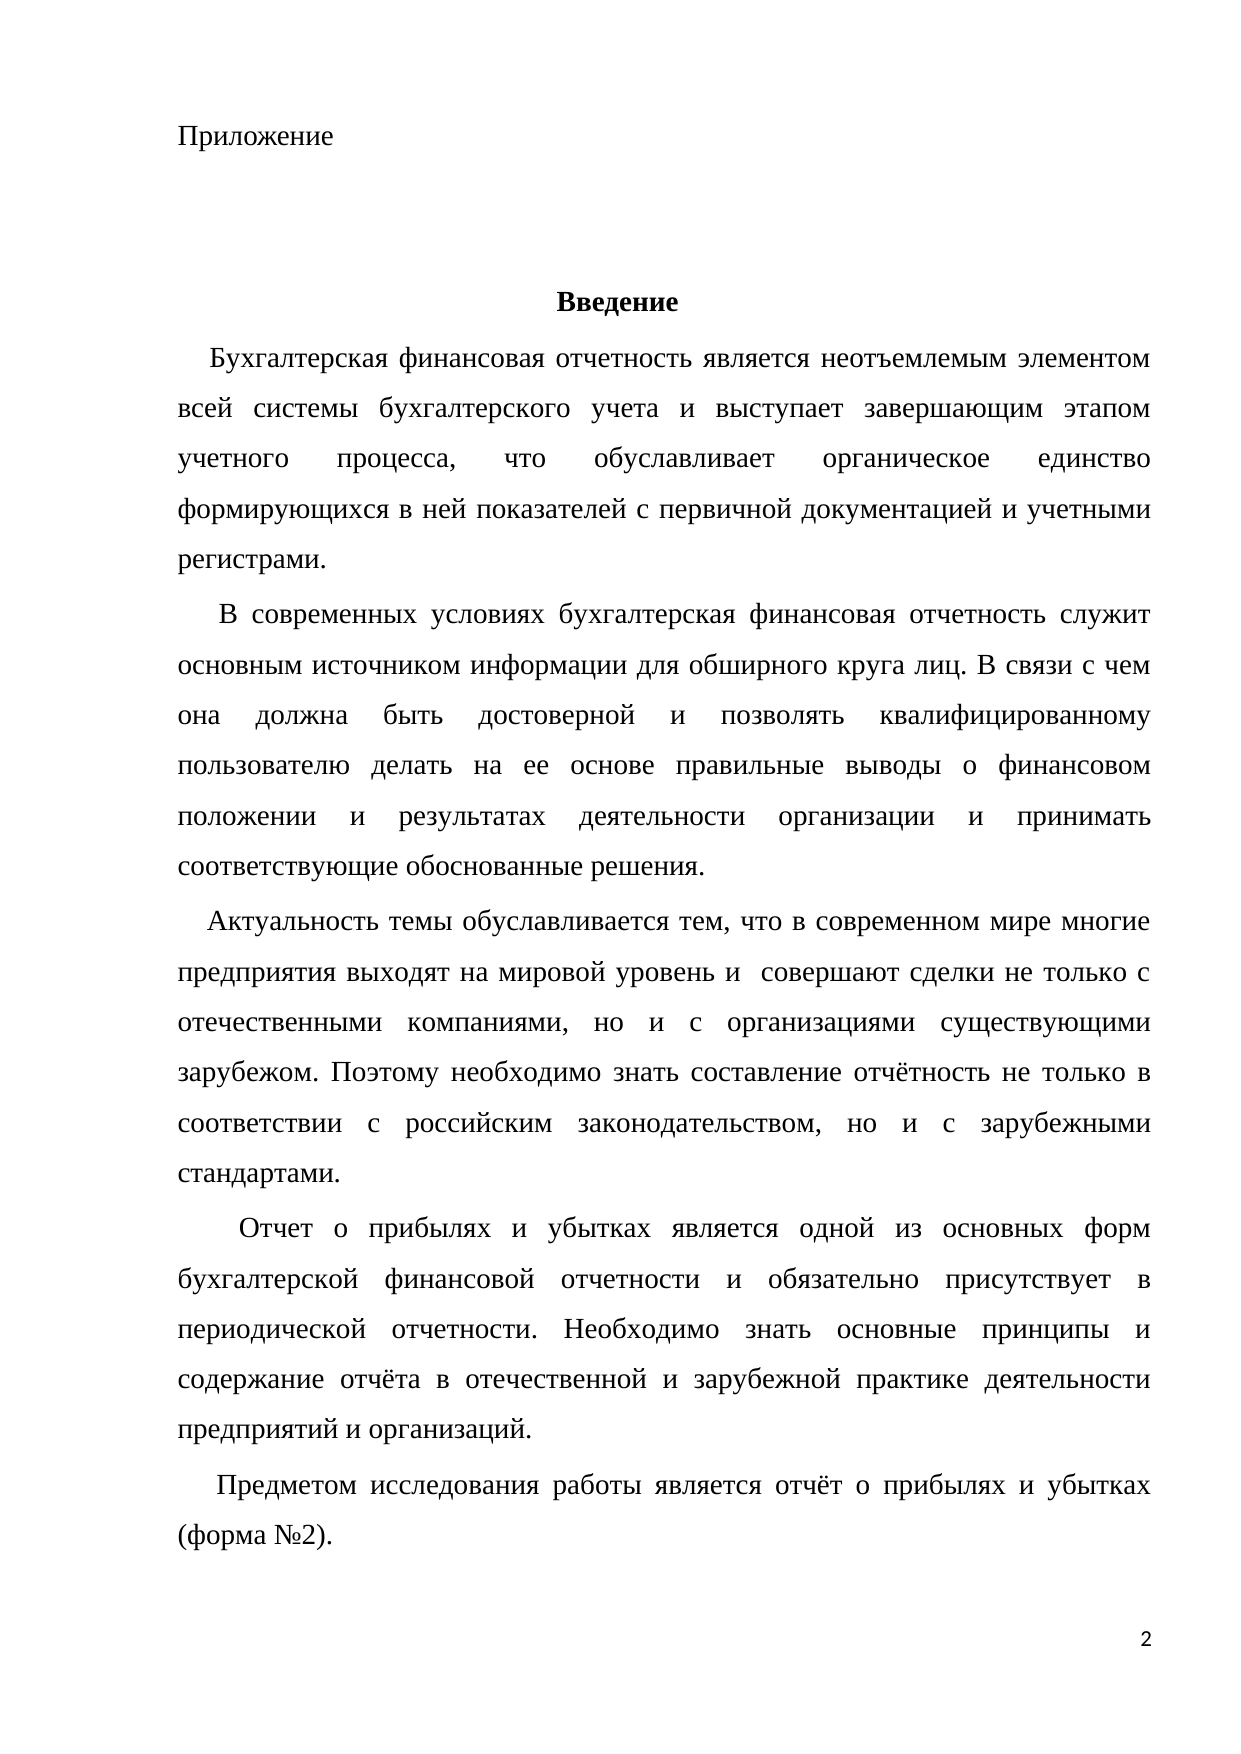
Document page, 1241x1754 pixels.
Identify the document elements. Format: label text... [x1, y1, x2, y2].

text Бухгалтерская финансовая отчетность является неотъемлемым элементом всей системы бухгалтерского учета и выступает завершающим этапом учетного процесса, что обуславливает органическое единство формирующихся в ней показателей с первичной документацией и учетными регистрами. [177, 340, 1152, 574]
text Отчет о прибылях и убытках является одной из основных форм бухгалтерской финансовой отчетности и обязательно присутствует в периодической отчетности. Необходимо знать основные принципы и содержание отчёта в отечественной и зарубежной практике деятельности предприятий и организаций. [177, 1210, 1152, 1445]
subtitle Приложение [177, 118, 1152, 152]
text Актуальность темы обуславливается тем, что в современном мире многие предприятия выходят на мировой уровень и совершают сделки не только с отечественными компаниями, но и с организациями существующими зарубежом. Поэтому необходимо знать составление отчётность не только в соответствии с российским законодательством, но и с зарубежными стандартами. [177, 903, 1152, 1188]
text Предметом исследования работы является отчёт о прибылях и убытках (форма №2). [177, 1467, 1152, 1551]
text В современных условиях бухгалтерская финансовая отчетность служит основным источником информации для обширного круга лиц. В связи с чем она должна быть достоверной и позволять квалифицированному пользователю делать на ее основе правильные выводы о финансовом положении и результатах деятельности организации и принимать соответствующие обоснованные решения. [177, 596, 1152, 882]
subtitle Введение [177, 284, 1152, 318]
